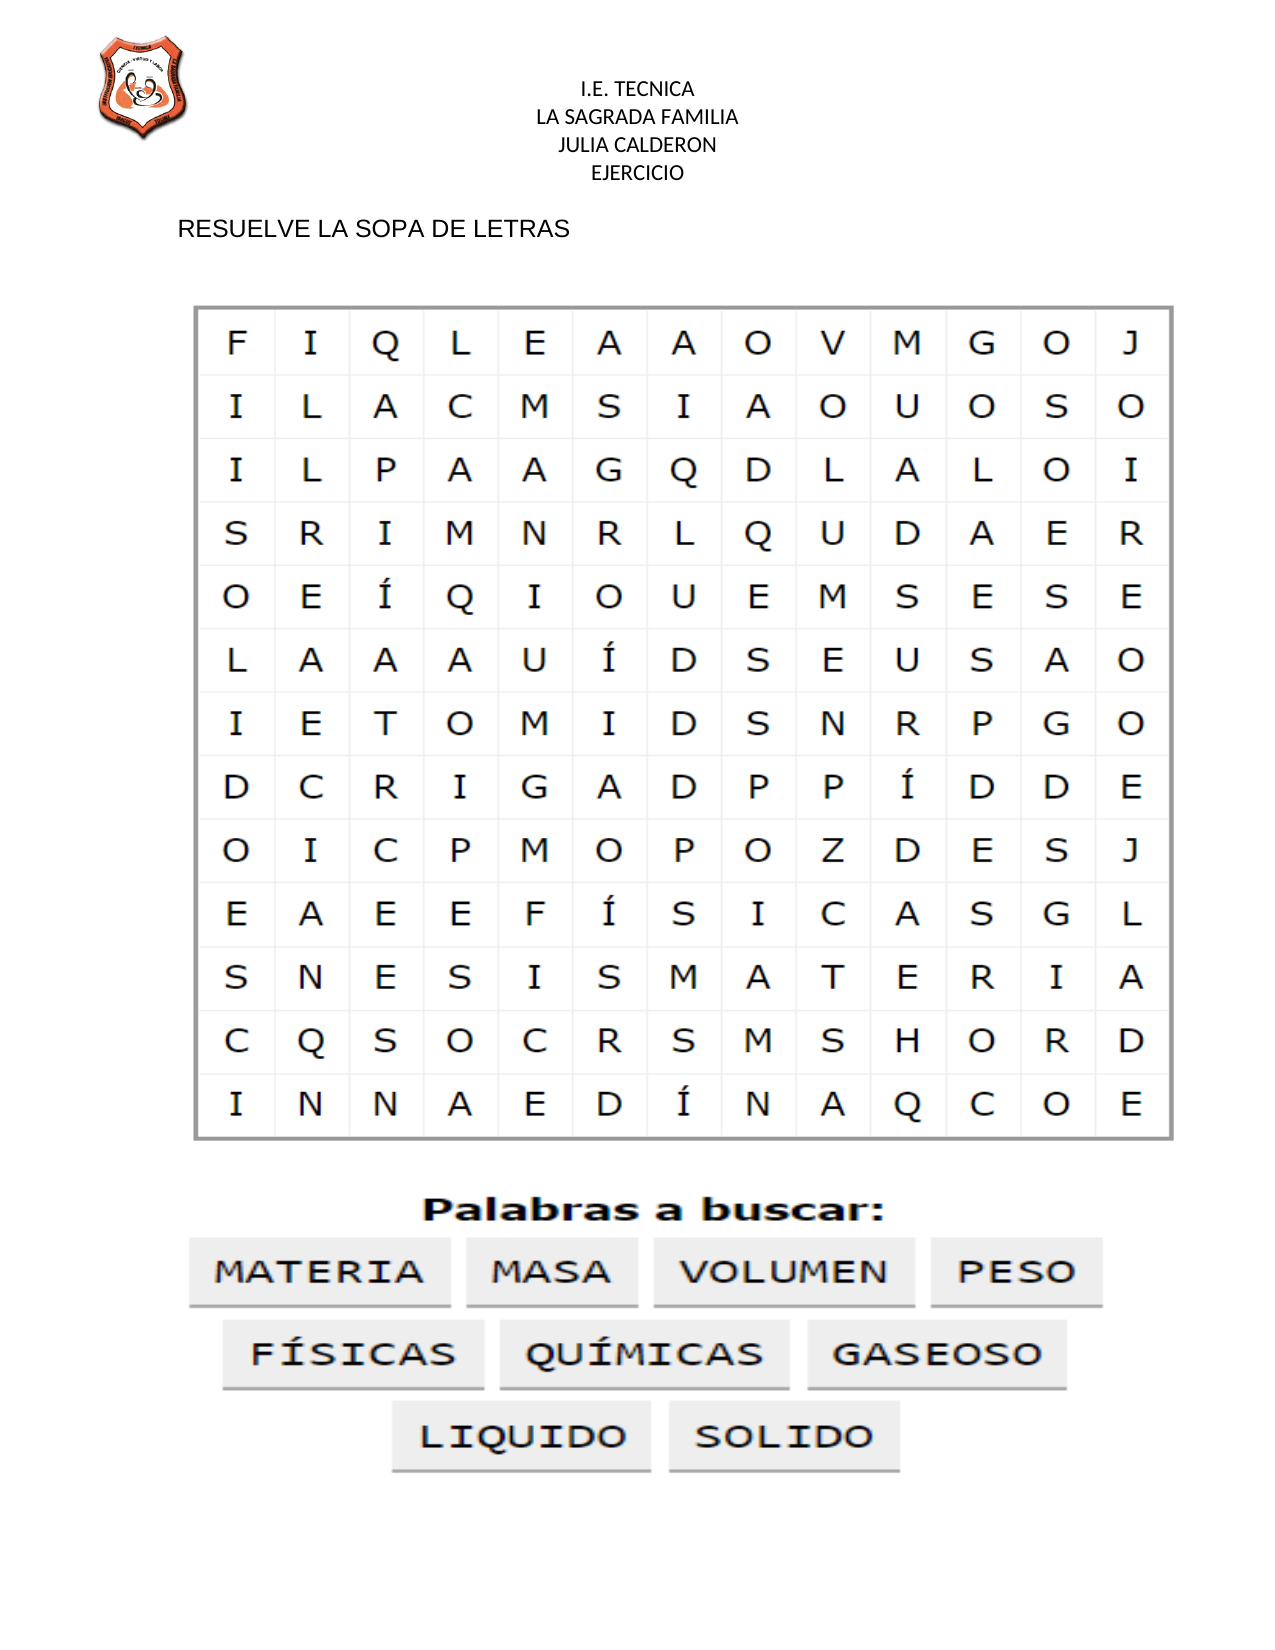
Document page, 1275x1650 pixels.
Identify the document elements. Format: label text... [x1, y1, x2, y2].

picture [177, 267, 1196, 1163]
picture [177, 1187, 1181, 1482]
picture [86, 27, 200, 148]
text RESUELVE LA SOPA DE LETRAS [177, 214, 1098, 243]
